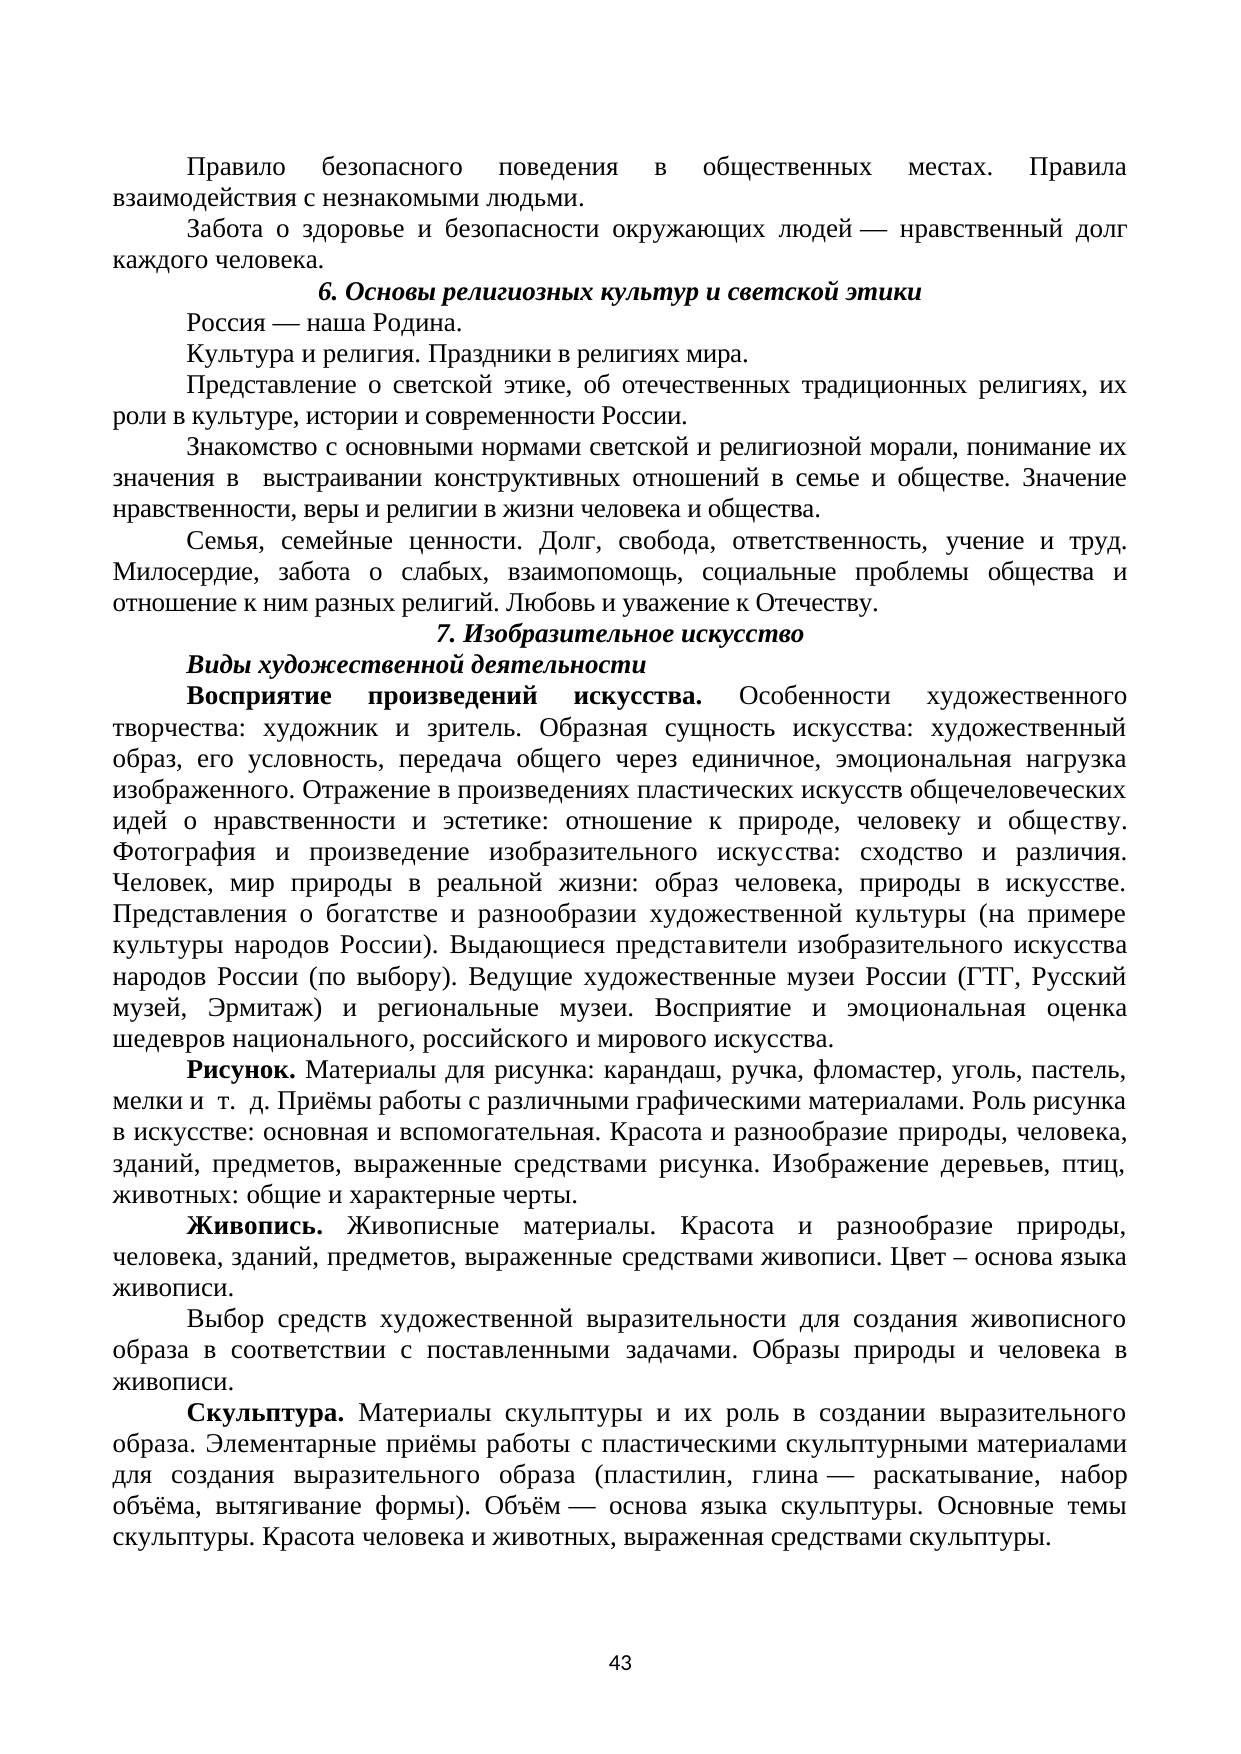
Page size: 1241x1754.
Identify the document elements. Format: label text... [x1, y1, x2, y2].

text Скульптура. Материалы скульптуры и их роль в создании выразительного образа. Элементарные приёмы работы с пластическими скульптурными материалами для создания выразительного образа (пластилин, глина — раскатывание, набор объёма, вытягивание формы). Объём — основа языка скульптуры. Основные темы скульптуры. Красота человека и животных, выраженная средствами скульптуры. [112, 1396, 1128, 1552]
text Культура и религия. Праздники в религиях мира. [112, 337, 1128, 368]
text Забота о здоровье и безопасности окружающих людей — нравственный долг каждого человека. [112, 212, 1128, 274]
text Восприятие произведений искусства. Особенности художественного творчества: художник и зритель. Образная сущность искусства: художественный образ, его условность, передача общего через единичное, эмоциональная нагрузка изображенного. Отражение в произведениях пластических искусств общечеловеческих идей о нравственности и эстетике: отношение к природе, человеку и обществу. Фотография и произведение изобразительного искусства: сходство и различия. Человек, мир природы в реальной жизни: образ человека, природы в искусстве. Представления о богатстве и разнообразии художественной культуры (на примере культуры народов России). Выдающиеся представители изобразительного искусства народов России (по выбору). Ведущие художественные музеи России (ГТГ, Русский музей, Эрмитаж) и региональные музеи. Восприятие и эмоциональная оценка шедевров национального, российского и мирового искусства. [112, 679, 1128, 1053]
text Живопись. Живописные материалы. Красота и разнообразие природы, человека, зданий, предметов, выраженные средствами живописи. Цвет – основа языка живописи. [112, 1209, 1128, 1302]
text Представление о светской этике, об отечественных традиционных религиях, их роли в культуре, истории и современности России. [112, 368, 1128, 430]
text Виды художественной деятельности [112, 648, 1128, 679]
text 6. Основы религиозных культур и светской этики [112, 274, 1128, 306]
text Правило безопасного поведения в общественных местах. Правила взаимодействия с незнакомыми людьми. [112, 150, 1128, 212]
text Знакомство с основными нормами светской и религиозной морали, понимание их значения в выстраивании конструктивных отношений в семье и обществе. Значение нравственности, веры и религии в жизни человека и общества. [112, 430, 1128, 524]
text Семья, семейные ценности. Долг, свобода, ответственность, учение и труд. Милосердие, забота о слабых, взаимопомощь, социальные проблемы общества и отношение к ним разных религий. Любовь и уважение к Отечеству. [112, 524, 1128, 617]
text 7. Изобразительное искусство [112, 617, 1128, 648]
text Выбор средств художественной выразительности для создания живописного образа в соответствии с поставленными задачами. Образы природы и человека в живописи. [112, 1302, 1128, 1396]
text Рисунок. Материалы для рисунка: карандаш, ручка, фломастер, уголь, пастель, мелки и т. д. Приёмы работы с различными графическими материалами. Роль рисунка в искусстве: основная и вспомогательная. Красота и разнообразие природы, человека, зданий, предметов, выраженные средствами рисунка. Изображение деревьев, птиц, животных: общие и характерные черты. [112, 1053, 1128, 1209]
text Россия — наша Родина. [112, 306, 1128, 337]
